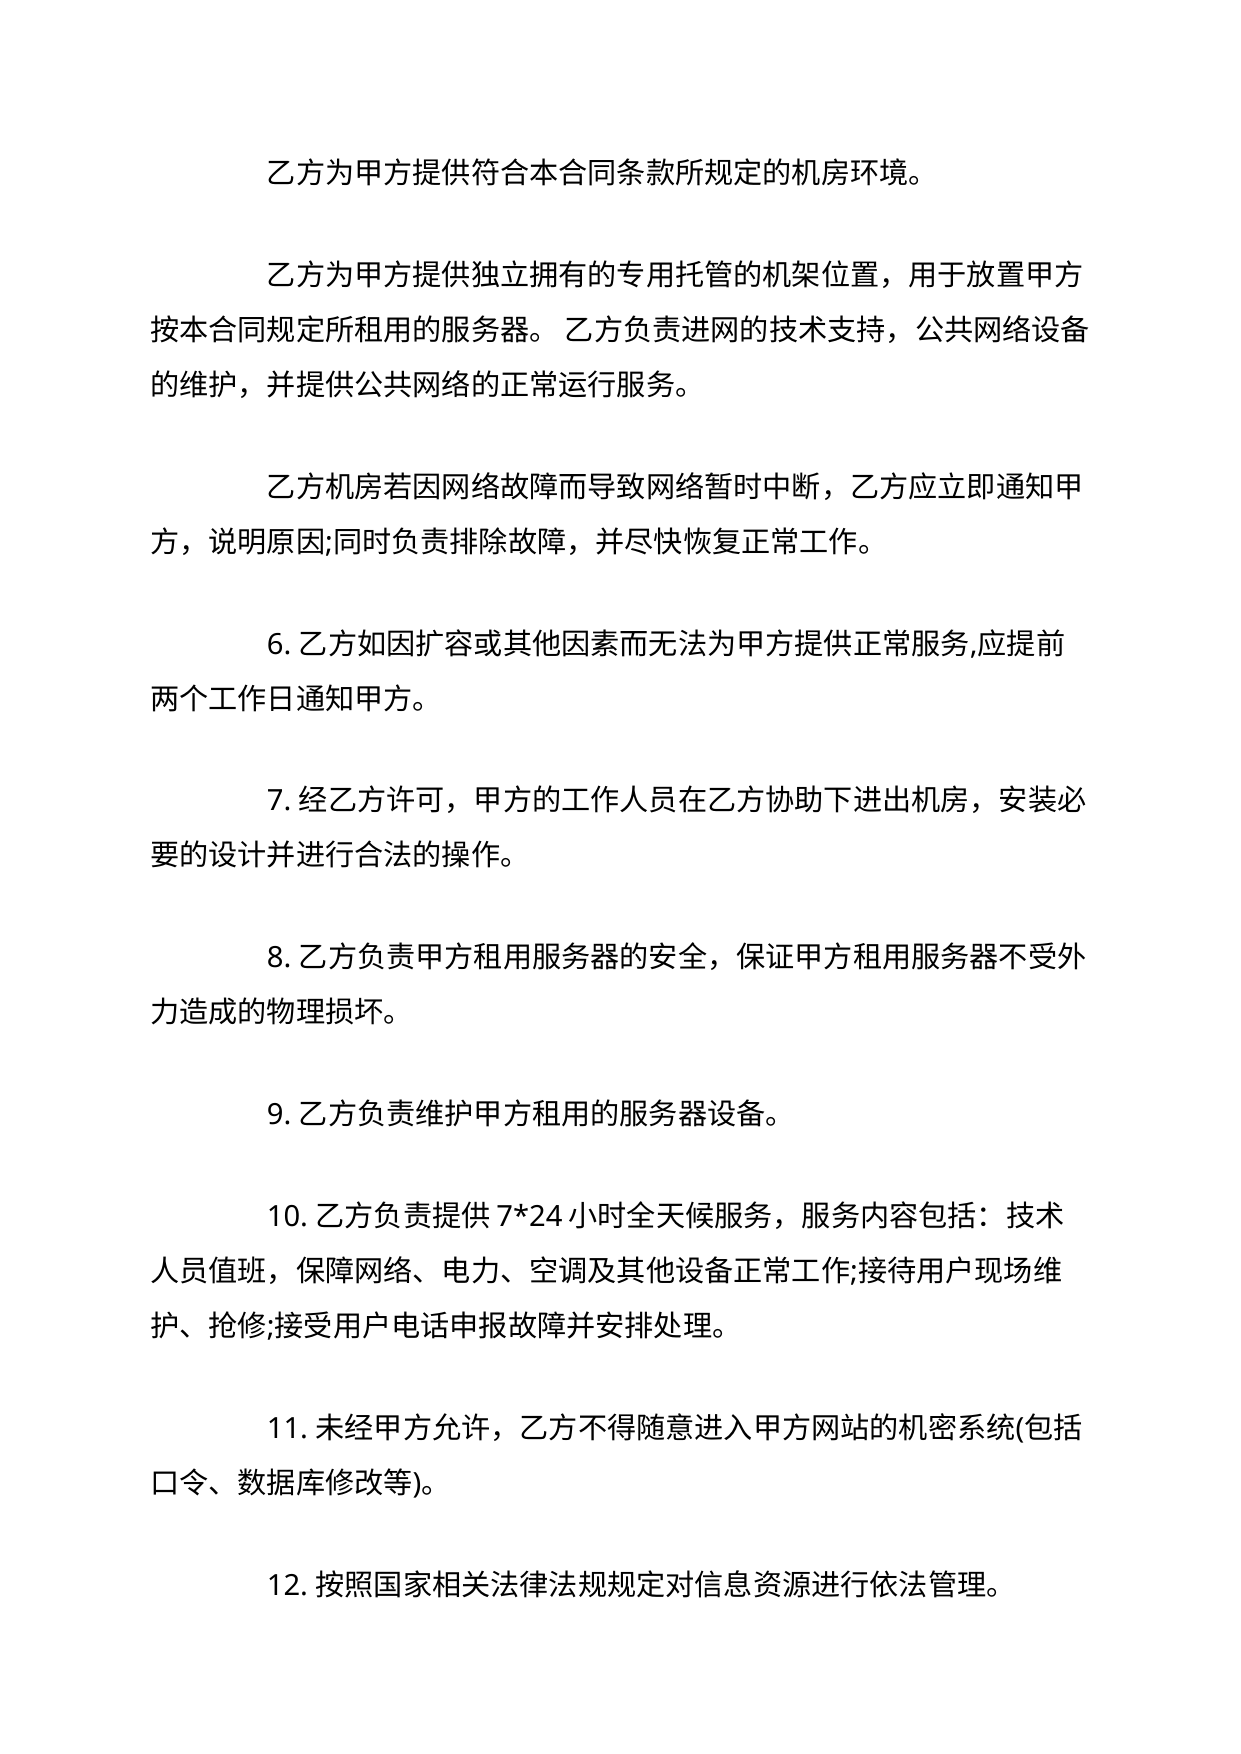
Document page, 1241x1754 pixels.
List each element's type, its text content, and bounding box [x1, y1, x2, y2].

text 10. 乙方负责提供7*24小时全天候服务，服务内容包括：技术人员值班，保障网络、电力、空调及其他设备正常工作;接待用户现场维护、抢修;接受用户电话申报故障并安排处理。 [150, 1192, 1090, 1345]
text 9. 乙方负责维护甲方租用的服务器设备。 [150, 1091, 1090, 1133]
text 乙方机房若因网络故障而导致网络暂时中断，乙方应立即通知甲方，说明原因;同时负责排除故障，并尽快恢复正常工作。 [150, 463, 1090, 561]
text 乙方为甲方提供独立拥有的专用托管的机架位置，用于放置甲方按本合同规定所租用的服务器。 乙方负责进网的技术支持，公共网络设备的维护，并提供公共网络的正常运行服务。 [150, 252, 1090, 404]
text 乙方为甲方提供符合本合同条款所规定的机房环境。 [150, 150, 1090, 192]
text 7. 经乙方许可，甲方的工作人员在乙方协助下进出机房，安装必要的设计并进行合法的操作。 [150, 777, 1090, 874]
text 8. 乙方负责甲方租用服务器的安全，保证甲方租用服务器不受外力造成的物理损坏。 [150, 934, 1090, 1031]
text 11. 未经甲方允许，乙方不得随意进入甲方网站的机密系统(包括口令、数据库修改等)。 [150, 1404, 1090, 1502]
text 6. 乙方如因扩容或其他因素而无法为甲方提供正常服务,应提前两个工作日通知甲方。 [150, 620, 1090, 717]
text 12. 按照国家相关法律法规规定对信息资源进行依法管理。 [150, 1561, 1090, 1604]
